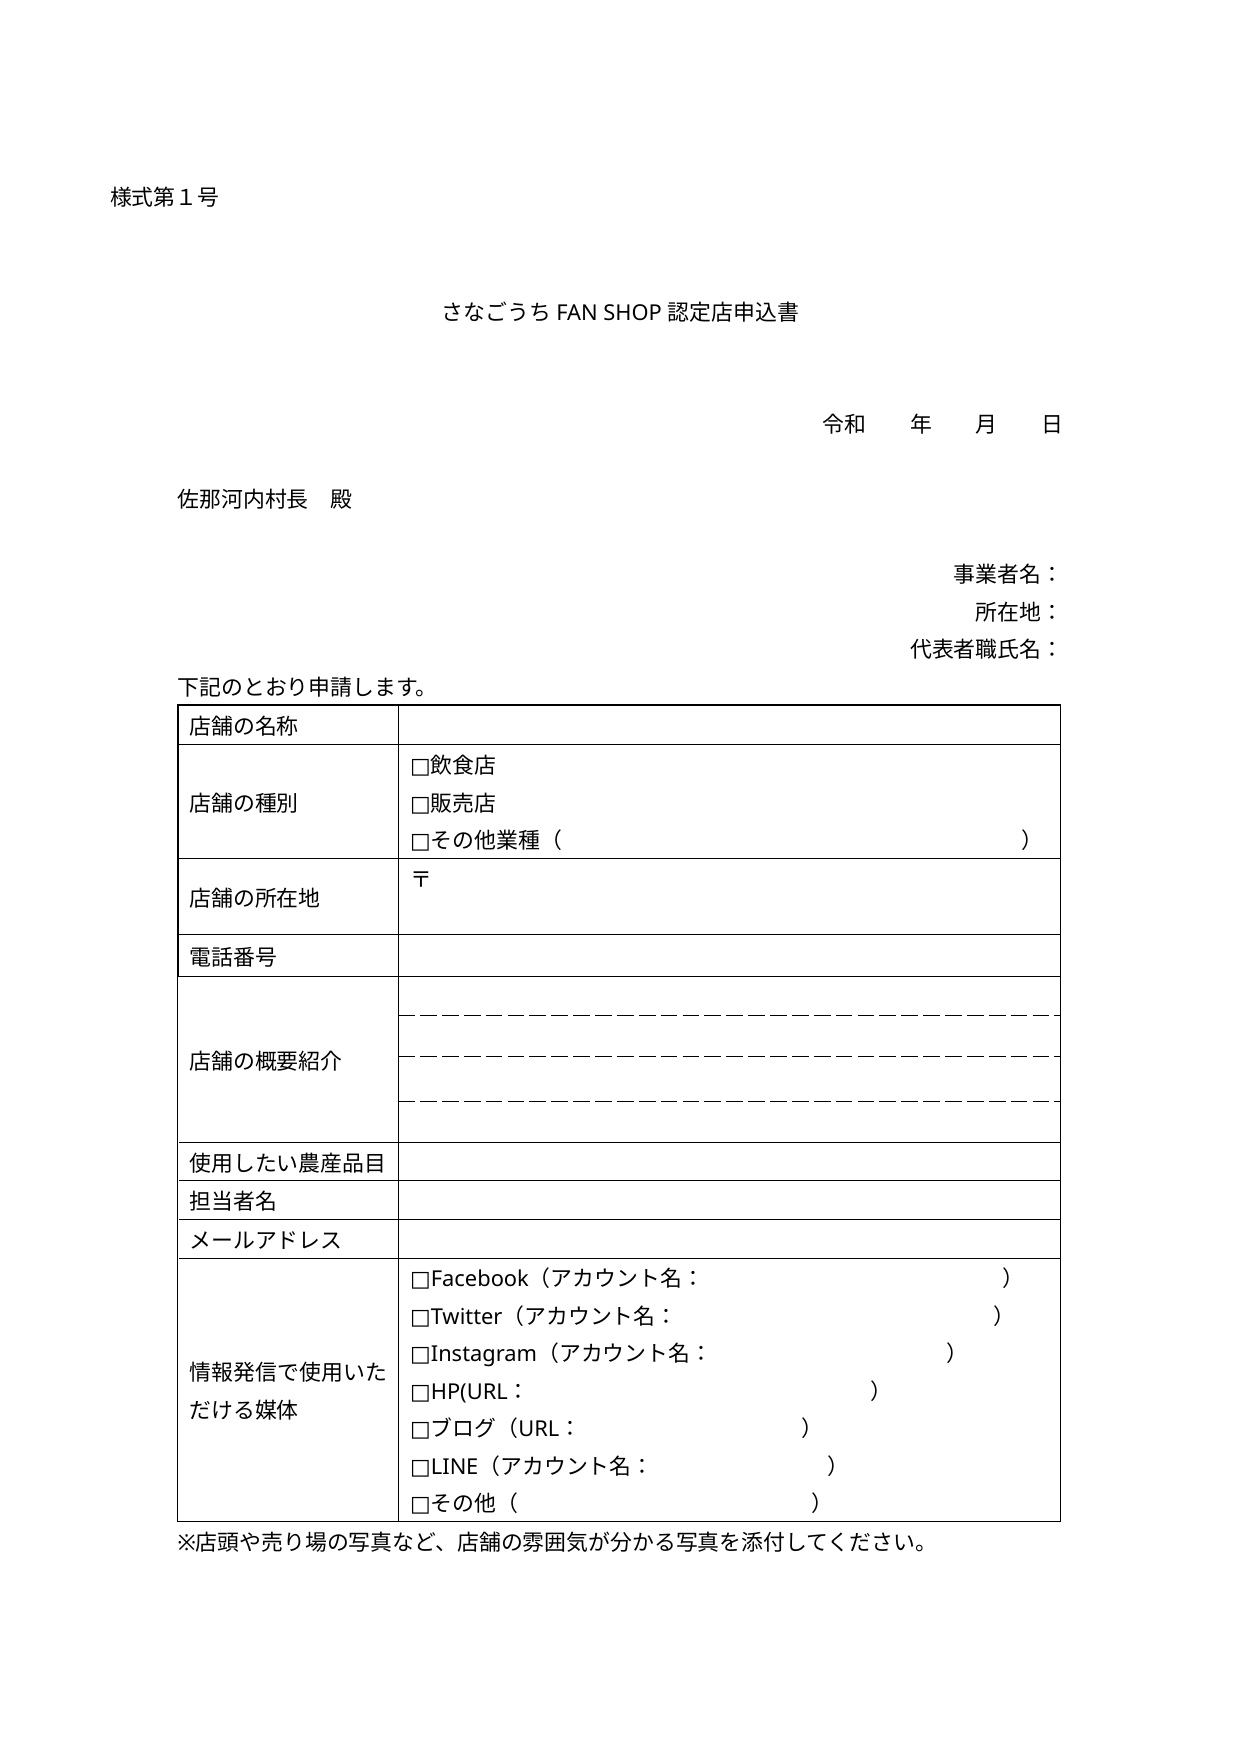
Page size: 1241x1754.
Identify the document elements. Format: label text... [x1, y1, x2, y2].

table_header [399, 706, 1060, 744]
text 佐那河内村長 殿 [177, 479, 1063, 517]
table_cell 電話番号 [179, 935, 398, 976]
text さなごうち FAN SHOP 認定店申込書 [177, 292, 1063, 329]
table_cell [399, 1015, 1060, 1056]
table_cell 使用したい農産品目 [178, 1142, 398, 1180]
table_cell [399, 1181, 1060, 1219]
table_cell [399, 1220, 1060, 1257]
table_cell 店舗の所在地 [179, 859, 398, 934]
text 代表者職氏名： [177, 629, 1063, 667]
table_cell 店舗の概要紹介 [178, 977, 398, 1142]
text 令和 年 月 日 [177, 404, 1063, 442]
table_cell メールアドレス [178, 1219, 398, 1257]
table_header 店舗の名称 [179, 706, 398, 744]
table_cell 〒 [399, 859, 1060, 934]
table_cell 情報発信で使用いただける媒体 [178, 1258, 398, 1521]
text 下記のとおり申請します。 [177, 667, 1063, 704]
table_cell □Facebook（アカウント名： ） □Twitter（アカウント名： ） □Instagram（アカウント名： ） □HP(URL： ） □ブログ（URL： ） □LINE（アカウント名： ） □その他（ ） [399, 1259, 1060, 1521]
table_cell □飲食店 □販売店 □その他業種（ ） [399, 745, 1060, 858]
table_cell [399, 1143, 1060, 1180]
table_cell [399, 935, 1060, 976]
table_cell 担当者名 [178, 1180, 398, 1219]
table_cell 店舗の種別 [179, 745, 398, 858]
text 所在地： [177, 592, 1063, 629]
text ※店頭や売り場の写真など、店舗の雰囲気が分かる写真を添付してください。 [177, 1522, 1063, 1559]
table_cell [399, 977, 1060, 1015]
text 事業者名： [177, 554, 1063, 592]
table_cell [399, 1056, 1060, 1101]
table_cell [399, 1101, 1060, 1142]
